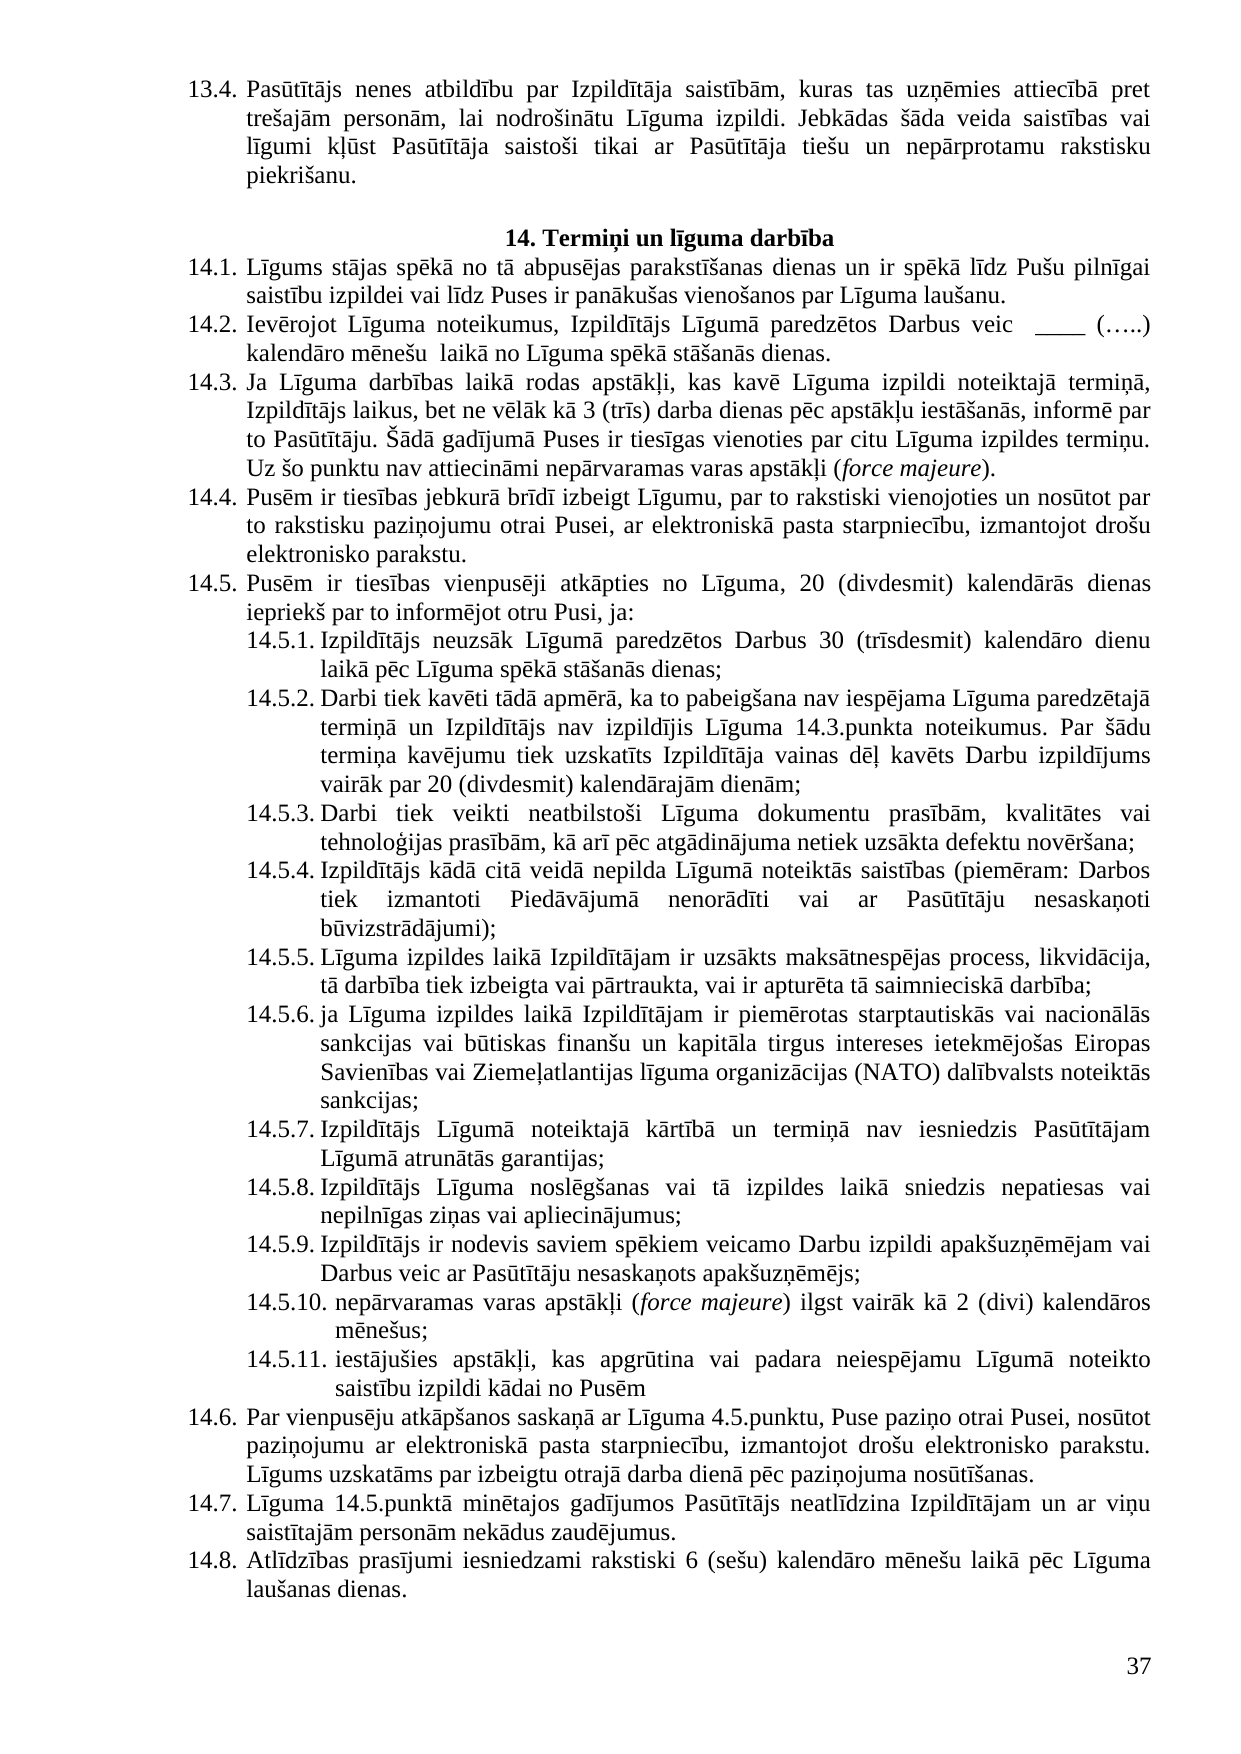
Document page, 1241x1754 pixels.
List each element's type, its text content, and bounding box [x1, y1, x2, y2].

list Izpildītājs Līgumā noteiktajā kārtībā un termiņā nav iesniedzis Pasūtītājam Līgumā atrunātās garantijas; [246, 1114, 1152, 1172]
list Līgums stājas spēkā no tā abpusējas parakstīšanas dienas un ir spēkā līdz Pušu pilnīgai saistību izpildei vai līdz Puses ir panākušas vienošanos par Līguma laušanu. [187, 252, 1152, 309]
list Līguma 14.5.punktā minētajos gadījumos Pasūtītājs neatlīdzina Izpildītājam un ar viņu saistītajām personām nekādus zaudējumus. [187, 1488, 1152, 1545]
list Līguma izpildes laikā Izpildītājam ir uzsākts maksātnespējas process, likvidācija, tā darbība tiek izbeigta vai pārtraukta, vai ir apturēta tā saimnieciskā darbība; [246, 942, 1152, 999]
list iestājušies apstākļi, kas apgrūtina vai padara neiespējamu Līgumā noteikto saistību izpildi kādai no Pusēm [246, 1344, 1152, 1402]
list Izpildītājs ir nodevis saviem spēkiem veicamo Darbu izpildi apakšuzņēmējam vai Darbus veic ar Pasūtītāju nesaskaņots apakšuzņēmējs; [246, 1229, 1152, 1287]
list Par vienpusēju atkāpšanos saskaņā ar Līguma 4.5.punktu, Puse paziņo otrai Pusei, nosūtot paziņojumu ar elektroniskā pasta starpniecību, izmantojot drošu elektronisko parakstu. Līgums uzskatāms par izbeigtu otrajā darba dienā pēc paziņojuma nosūtīšanas. [187, 1402, 1152, 1488]
list Pasūtītājs nenes atbildību par Izpildītāja saistībām, kuras tas uzņēmies attiecībā pret trešajām personām, lai nodrošinātu Līguma izpildi. Jebkādas šāda veida saistības vai līgumi kļūst Pasūtītāja saistoši tikai ar Pasūtītāja tiešu un nepārprotamu rakstisku piekrišanu. [187, 74, 1152, 189]
list Pusēm ir tiesības vienpusēji atkāpties no Līguma, 20 (divdesmit) kalendārās dienas iepriekš par to informējot otru Pusi, ja: [187, 568, 1152, 625]
list Ievērojot Līguma noteikumus, Izpildītājs Līgumā paredzētos Darbus veic ____ (…..) kalendāro mēnešu laikā no Līguma spēkā stāšanās dienas. [187, 309, 1152, 367]
list Darbi tiek kavēti tādā apmērā, ka to pabeigšana nav iespējama Līguma paredzētajā termiņā un Izpildītājs nav izpildījis Līguma 14.3.punkta noteikumus. Par šādu termiņa kavējumu tiek uzskatīts Izpildītāja vainas dēļ kavēts Darbu izpildījums vairāk par 20 (divdesmit) kalendārajām dienām; [246, 683, 1152, 798]
list Ja Līguma darbības laikā rodas apstākļi, kas kavē Līguma izpildi noteiktajā termiņā, Izpildītājs laikus, bet ne vēlāk kā 3 (trīs) darba dienas pēc apstākļu iestāšanās, informē par to Pasūtītāju. Šādā gadījumā Puses ir tiesīgas vienoties par citu Līguma izpildes termiņu. Uz šo punktu nav attiecināmi nepārvaramas varas apstākļi (force majeure). [187, 367, 1152, 482]
list Pusēm ir tiesības jebkurā brīdī izbeigt Līgumu, par to rakstiski vienojoties un nosūtot par to rakstisku paziņojumu otrai Pusei, ar elektroniskā pasta starpniecību, izmantojot drošu elektronisko parakstu. [187, 482, 1152, 568]
list Atlīdzības prasījumi iesniedzami rakstiski 6 (sešu) kalendāro mēnešu laikā pēc Līguma laušanas dienas. [187, 1545, 1152, 1603]
list Izpildītājs kādā citā veidā nepilda Līgumā noteiktās saistības (piemēram: Darbos tiek izmantoti Piedāvājumā nenorādīti vai ar Pasūtītāju nesaskaņoti būvizstrādājumi); [246, 855, 1152, 942]
list Izpildītājs neuzsāk Līgumā paredzētos Darbus 30 (trīsdesmit) kalendāro dienu laikā pēc Līguma spēkā stāšanās dienas; [246, 625, 1152, 683]
list ja Līguma izpildes laikā Izpildītājam ir piemērotas starptautiskās vai nacionālās sankcijas vai būtiskas finanšu un kapitāla tirgus intereses ietekmējošas Eiropas Savienības vai Ziemeļatlantijas līguma organizācijas (NATO) dalībvalsts noteiktās sankcijas; [246, 999, 1152, 1114]
list Izpildītājs Līguma noslēgšanas vai tā izpildes laikā sniedzis nepatiesas vai nepilnīgas ziņas vai apliecinājumus; [246, 1172, 1152, 1229]
list Termiņi un līguma darbība [187, 223, 1152, 252]
list nepārvaramas varas apstākļi (force majeure) ilgst vairāk kā 2 (divi) kalendāros mēnešus; [246, 1287, 1152, 1344]
list Darbi tiek veikti neatbilstoši Līguma dokumentu prasībām, kvalitātes vai tehnoloģijas prasībām, kā arī pēc atgādinājuma netiek uzsākta defektu novēršana; [246, 798, 1152, 855]
